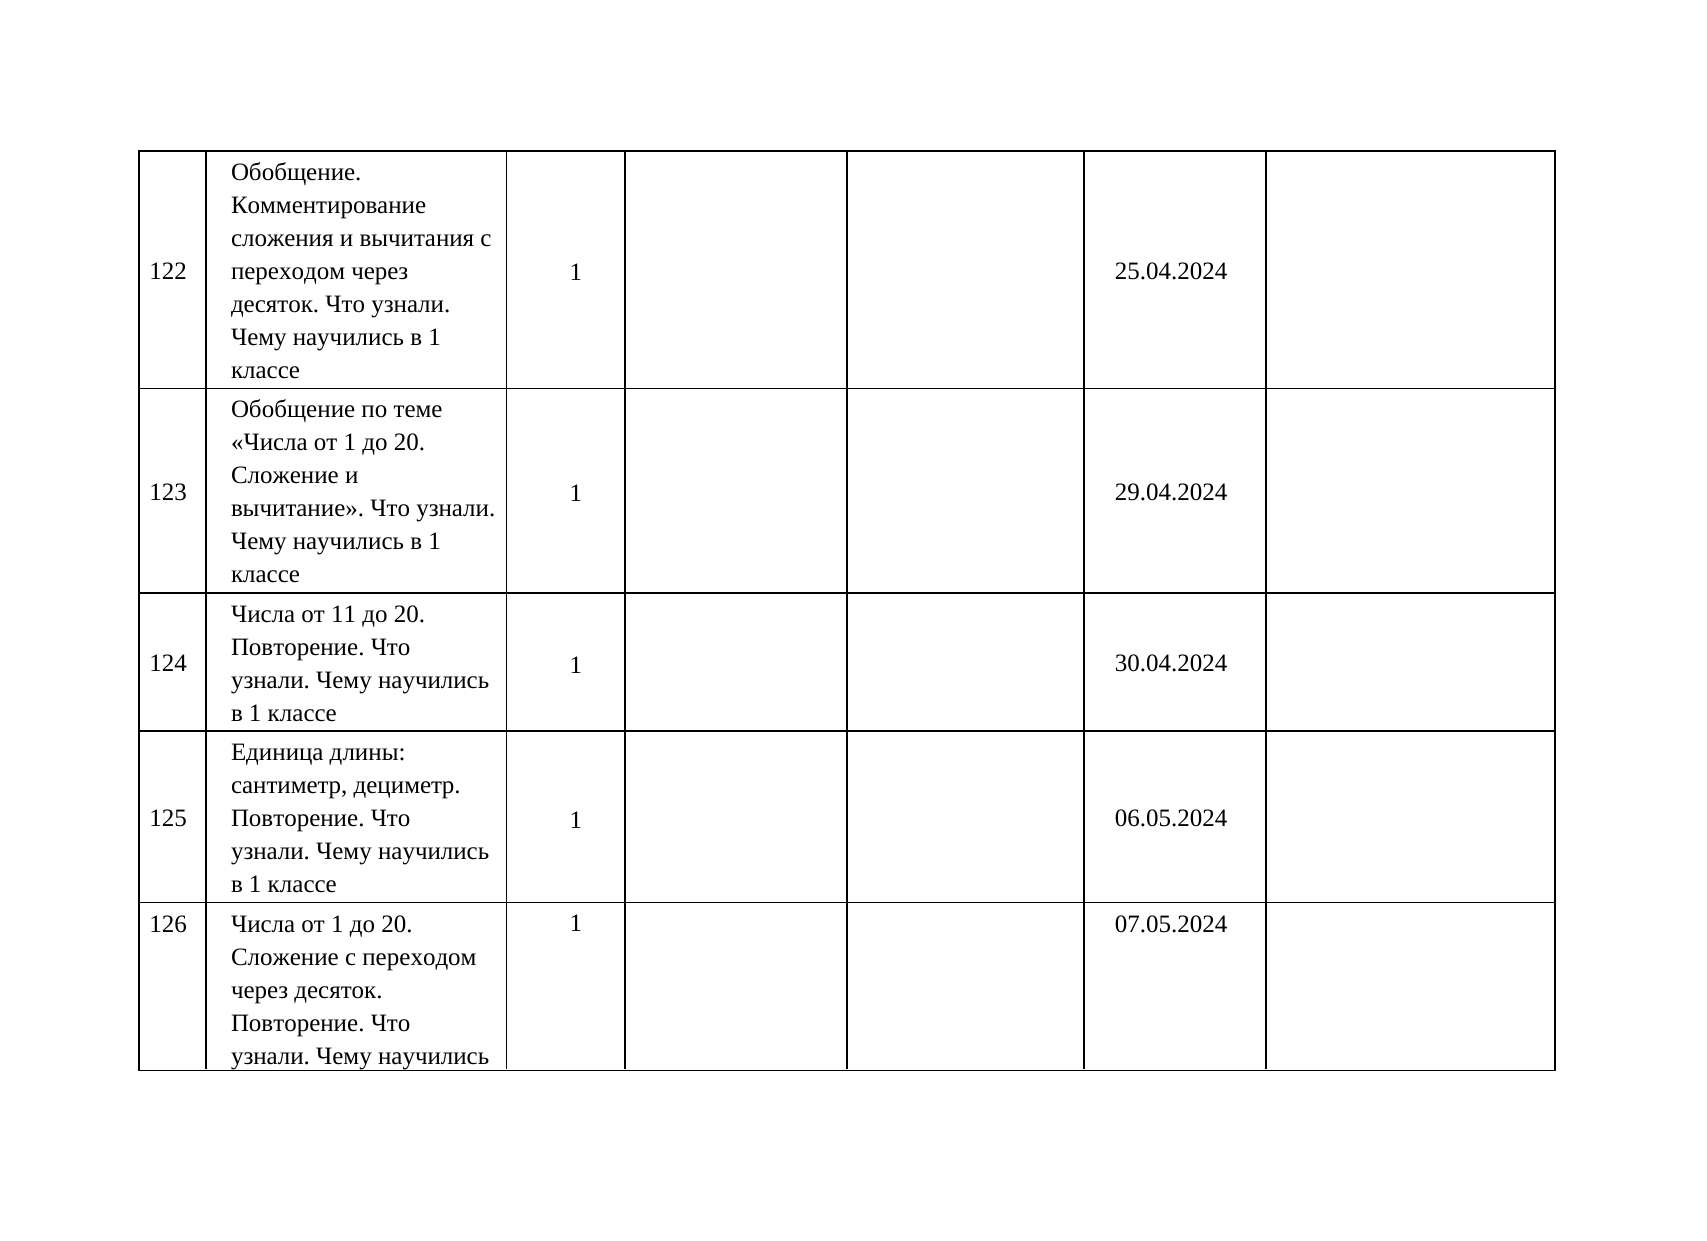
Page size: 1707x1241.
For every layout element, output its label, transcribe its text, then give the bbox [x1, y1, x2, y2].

table_cell 1 [507, 594, 624, 730]
table_cell 07.05.2024 [1085, 903, 1265, 1069]
table_cell [1267, 732, 1554, 902]
table_cell 29.04.2024 [1085, 389, 1265, 592]
table_cell 1 [507, 903, 624, 1069]
table_cell 124 [140, 594, 205, 730]
table_cell [848, 152, 1083, 387]
table_cell [848, 594, 1083, 730]
table_cell [1267, 903, 1554, 1069]
table_cell [848, 389, 1083, 592]
table_cell [1267, 389, 1554, 592]
table_cell 1 [507, 152, 624, 387]
table_cell Обобщение по теме «Числа от 1 до 20. Сложение и вычитание». Что узнали. Чему научились в 1 классе [207, 389, 506, 592]
table_cell Обобщение. Комментирование сложения и вычитания с переходом через десяток. Что узнали. Чему научились в 1 классе [207, 152, 506, 387]
table_cell Числа от 11 до 20. Повторение. Что узнали. Чему научились в 1 классе [207, 594, 506, 730]
table_cell [848, 903, 1083, 1069]
table_cell 30.04.2024 [1085, 594, 1265, 730]
table_cell [626, 732, 846, 902]
table_cell 125 [140, 732, 205, 902]
table_cell [848, 732, 1083, 902]
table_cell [207, 903, 506, 1069]
table_cell [626, 594, 846, 730]
table_cell 123 [140, 389, 205, 592]
table_cell 1 [507, 389, 624, 592]
table_cell 126 [140, 903, 205, 1069]
table_cell Единица длины: сантиметр, дециметр. Повторение. Что узнали. Чему научились в 1 классе [207, 732, 506, 902]
table_cell [626, 152, 846, 387]
table_cell [626, 389, 846, 592]
table_cell [1267, 594, 1554, 730]
table_cell 1 [507, 732, 624, 902]
table_cell [626, 903, 846, 1069]
table_cell 06.05.2024 [1085, 732, 1265, 902]
table_cell 25.04.2024 [1085, 152, 1265, 387]
table_cell [1267, 152, 1554, 387]
table_cell 122 [140, 152, 205, 387]
